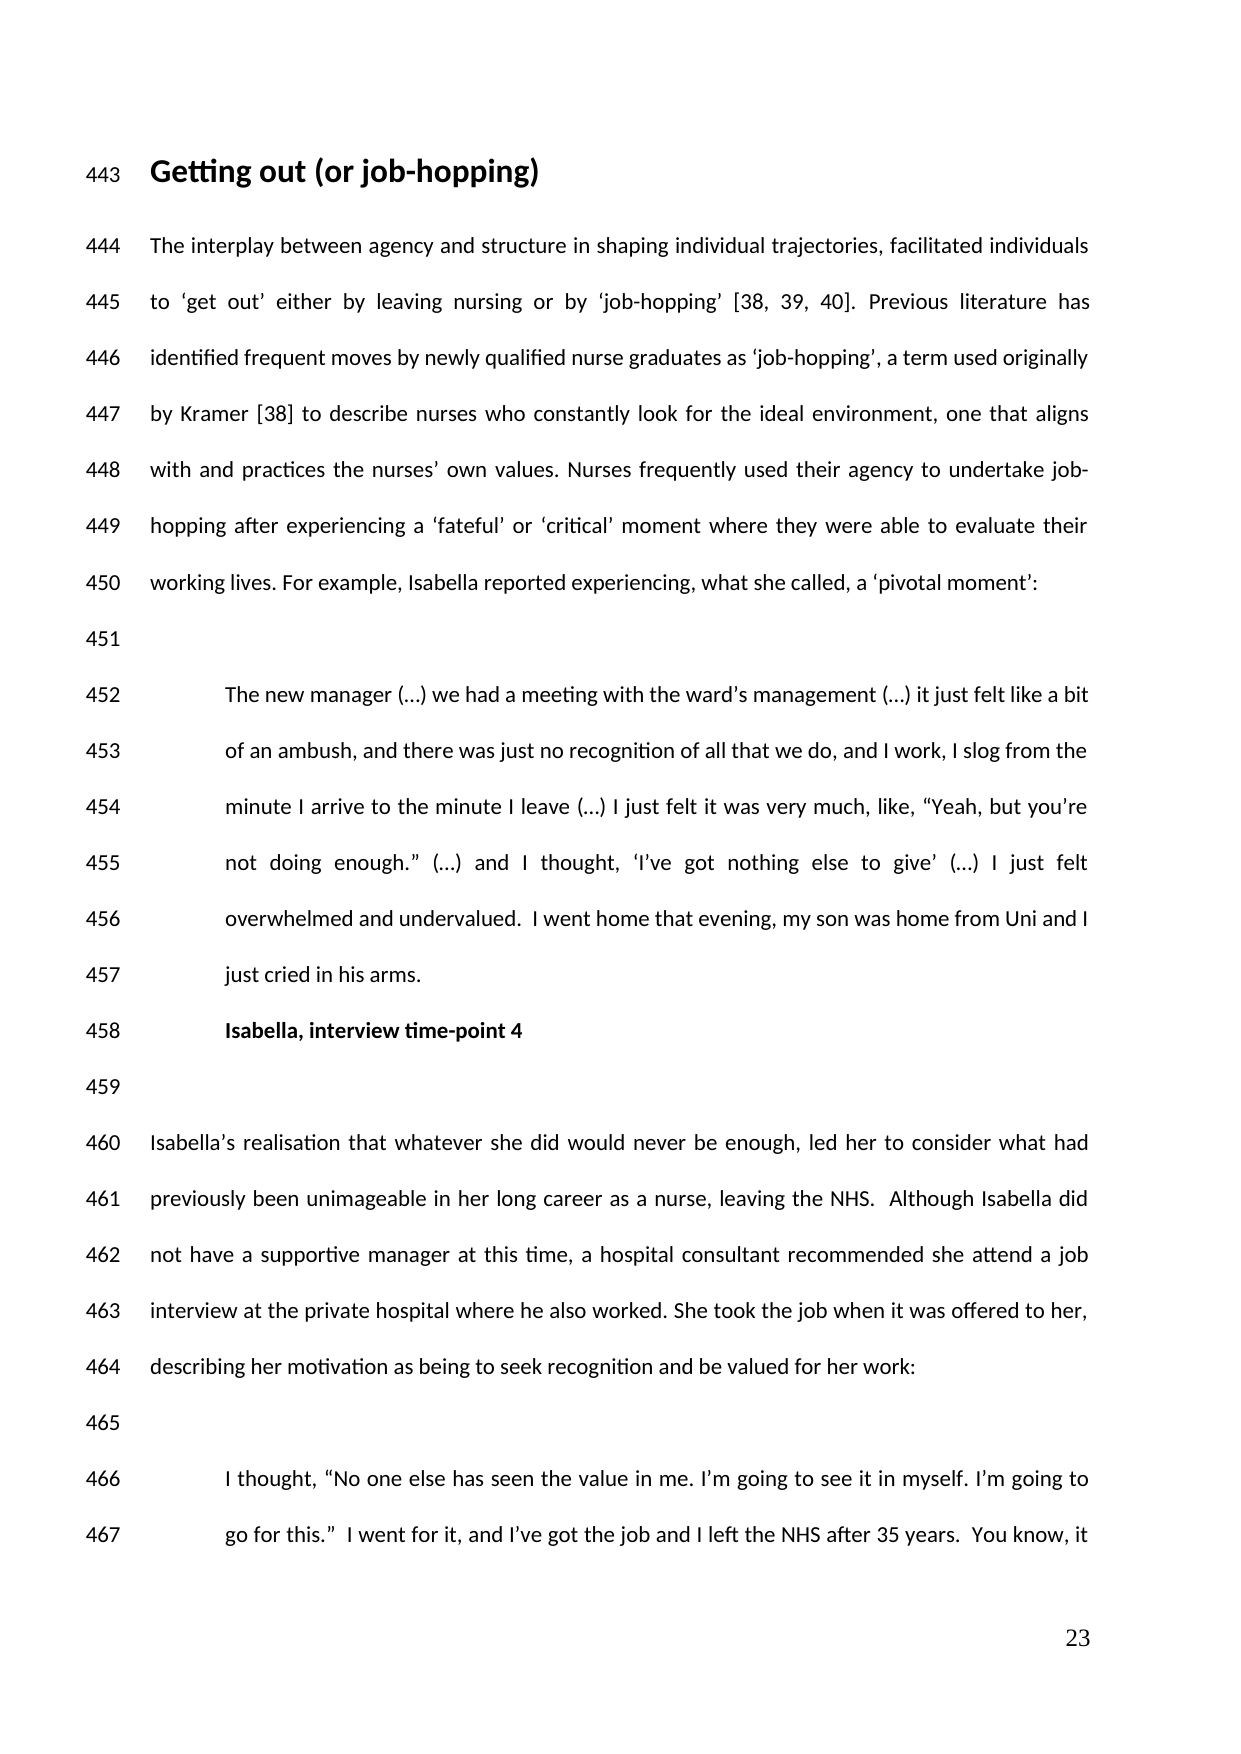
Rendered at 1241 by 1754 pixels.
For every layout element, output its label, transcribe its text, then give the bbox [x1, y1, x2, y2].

text Isabella’s realisation that whatever she did would never be enough, led her to consider what had previously been unimageable in her long career as a nurse, leaving the NHS. Although Isabella did not have a supportive manager at this time, a hospital consultant recommended she attend a job interview at the private hospital where he also worked. She took the job when it was offered to her, describing her motivation as being to seek recognition and be valued for her work: [150, 1128, 1090, 1380]
text Getting out (or job-hopping) [150, 150, 1090, 191]
text The interplay between agency and structure in shaping individual trajectories, facilitated individuals to ‘get out’ either by leaving nursing or by ‘job-hopping’ [38, 39, 40]. Previous literature has identified frequent moves by newly qualified nurse graduates as ‘job-hopping’, a term used originally by Kramer [38] to describe nurses who constantly look for the ideal environment, one that aligns with and practices the nurses’ own values. Nurses frequently used their agency to undertake job-hopping after experiencing a ‘fateful’ or ‘critical’ moment where they were able to evaluate their working lives. For example, Isabella reported experiencing, what she called, a ‘pivotal moment’: [150, 231, 1090, 596]
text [225, 1464, 1090, 1548]
text The new manager (…) we had a meeting with the ward’s management (…) it just felt like a bit of an ambush, and there was just no recognition of all that we do, and I work, I slog from the minute I arrive to the minute I leave (…) I just felt it was very much, like, “Yeah, but you’re not doing enough.” (…) and I thought, ‘I’ve got nothing else to give’ (…) I just felt overwhelmed and undervalued. I went home that evening, my son was home from Uni and I just cried in his arms. [150, 680, 1090, 988]
text Isabella, interview time-point 4 [150, 1016, 1090, 1044]
